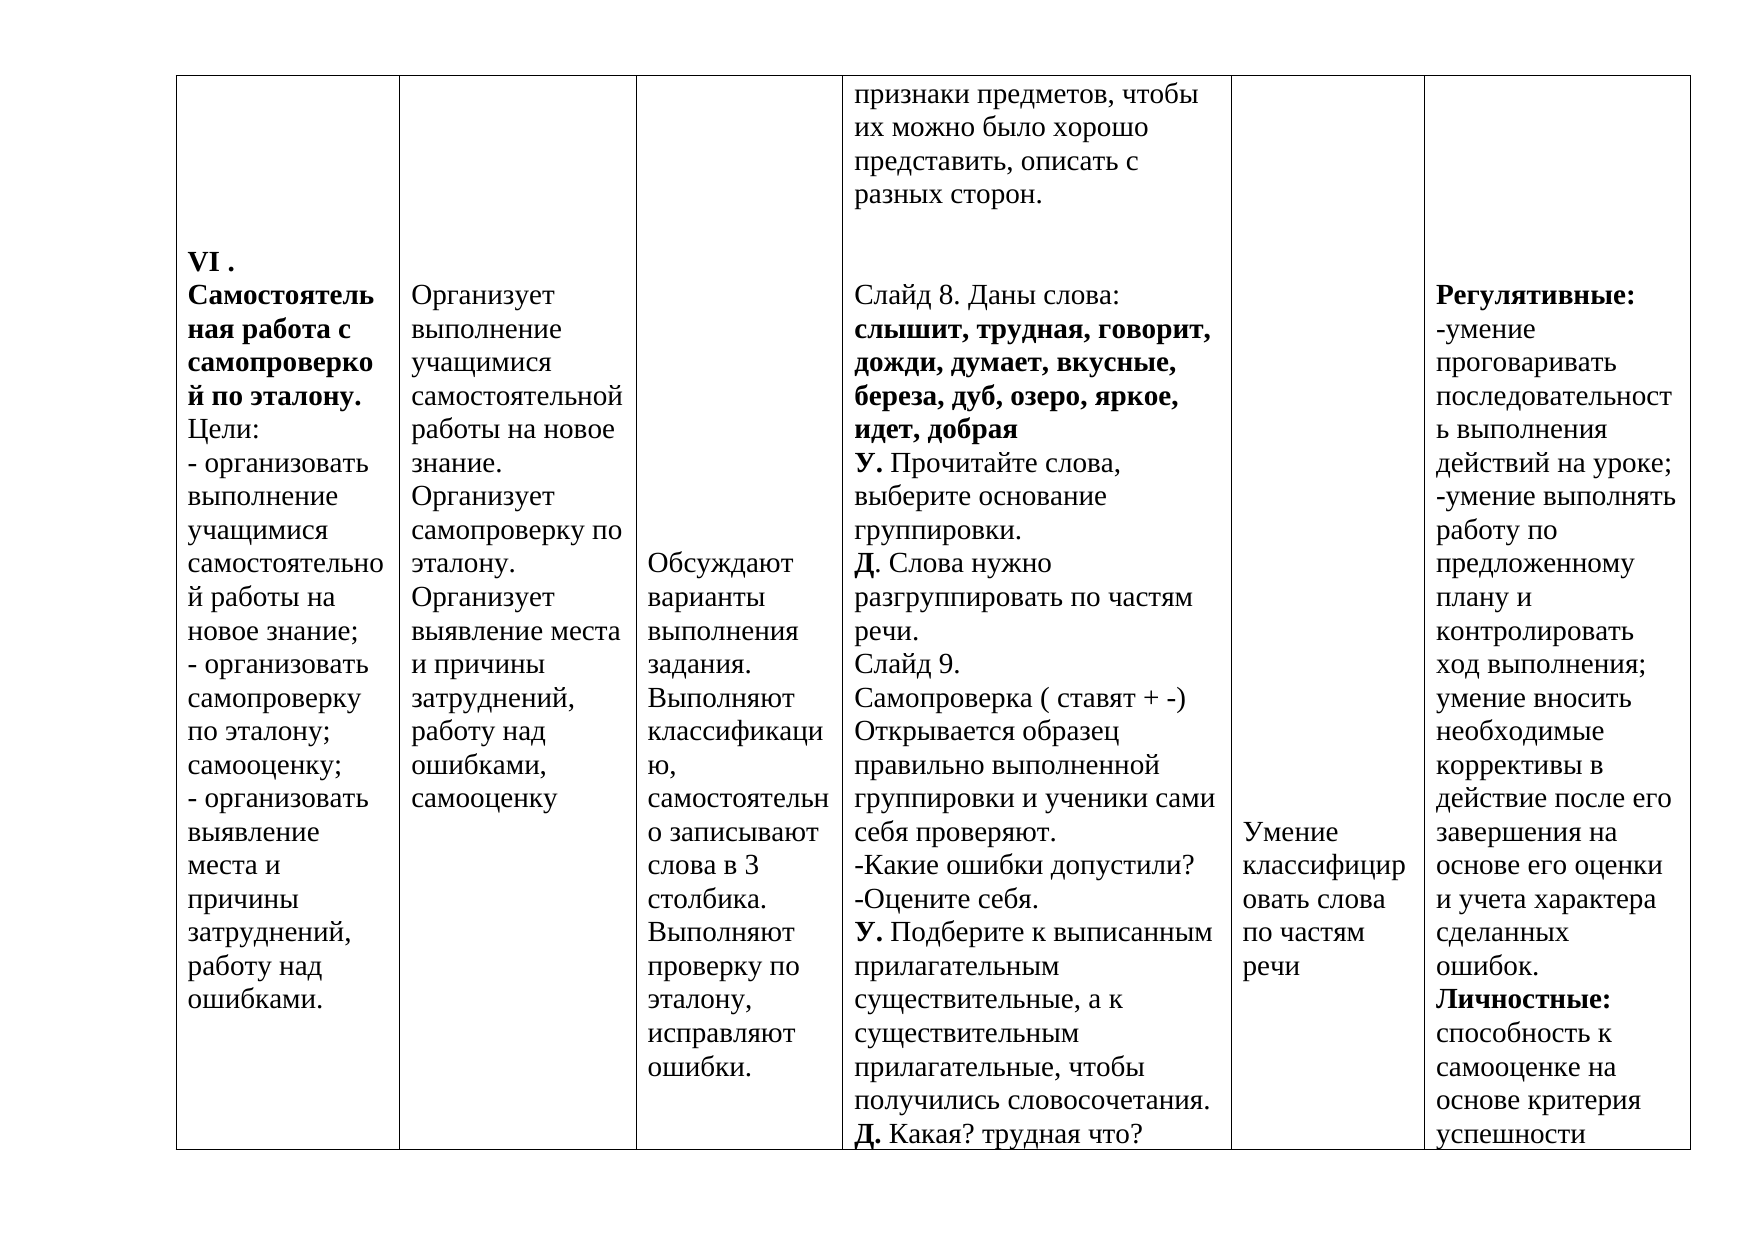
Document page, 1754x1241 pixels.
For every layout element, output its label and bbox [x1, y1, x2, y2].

table_cell [637, 76, 842, 1149]
table_cell [1425, 76, 1690, 1149]
table_cell [177, 76, 399, 1149]
table_cell [1232, 76, 1424, 1149]
table_cell [400, 76, 636, 1149]
table_cell [843, 76, 1231, 1149]
